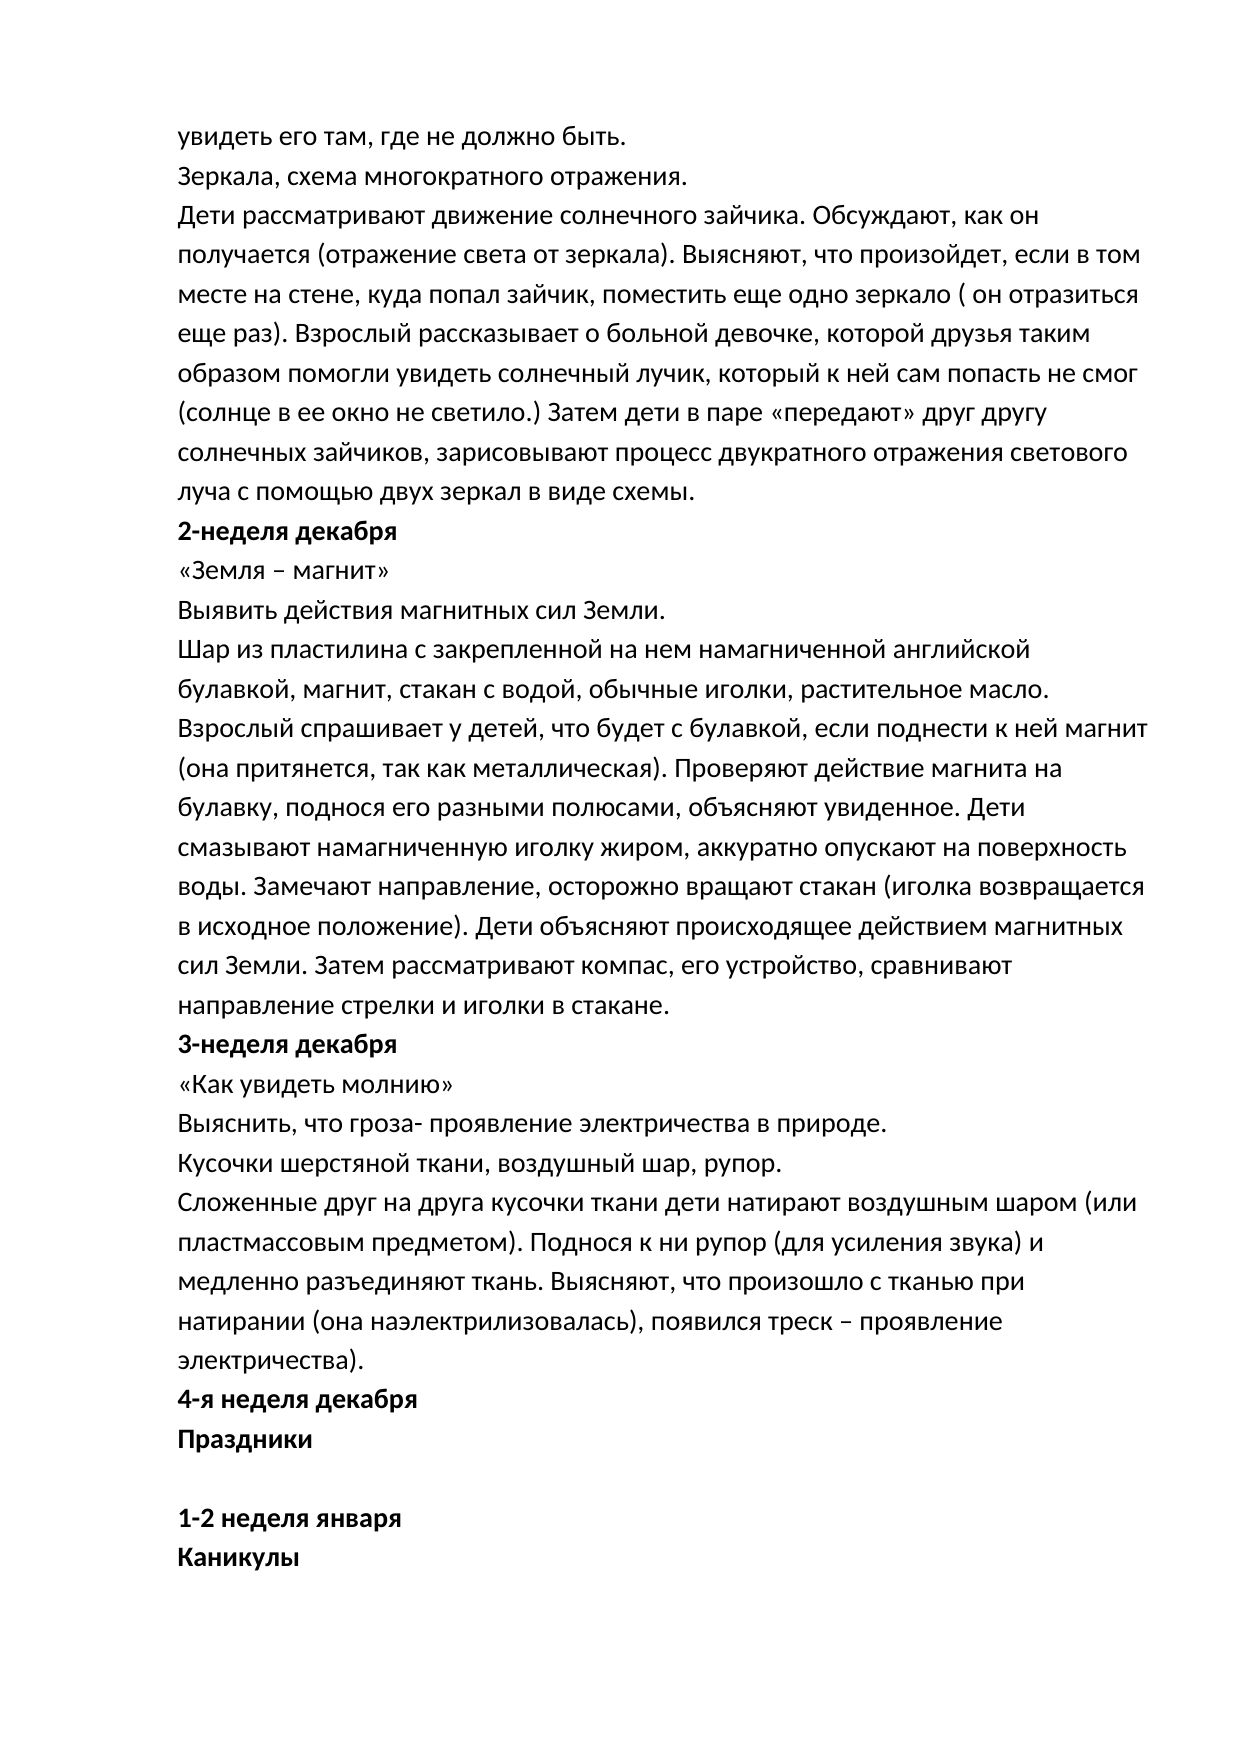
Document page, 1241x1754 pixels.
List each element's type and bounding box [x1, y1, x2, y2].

text [177, 118, 1152, 1613]
